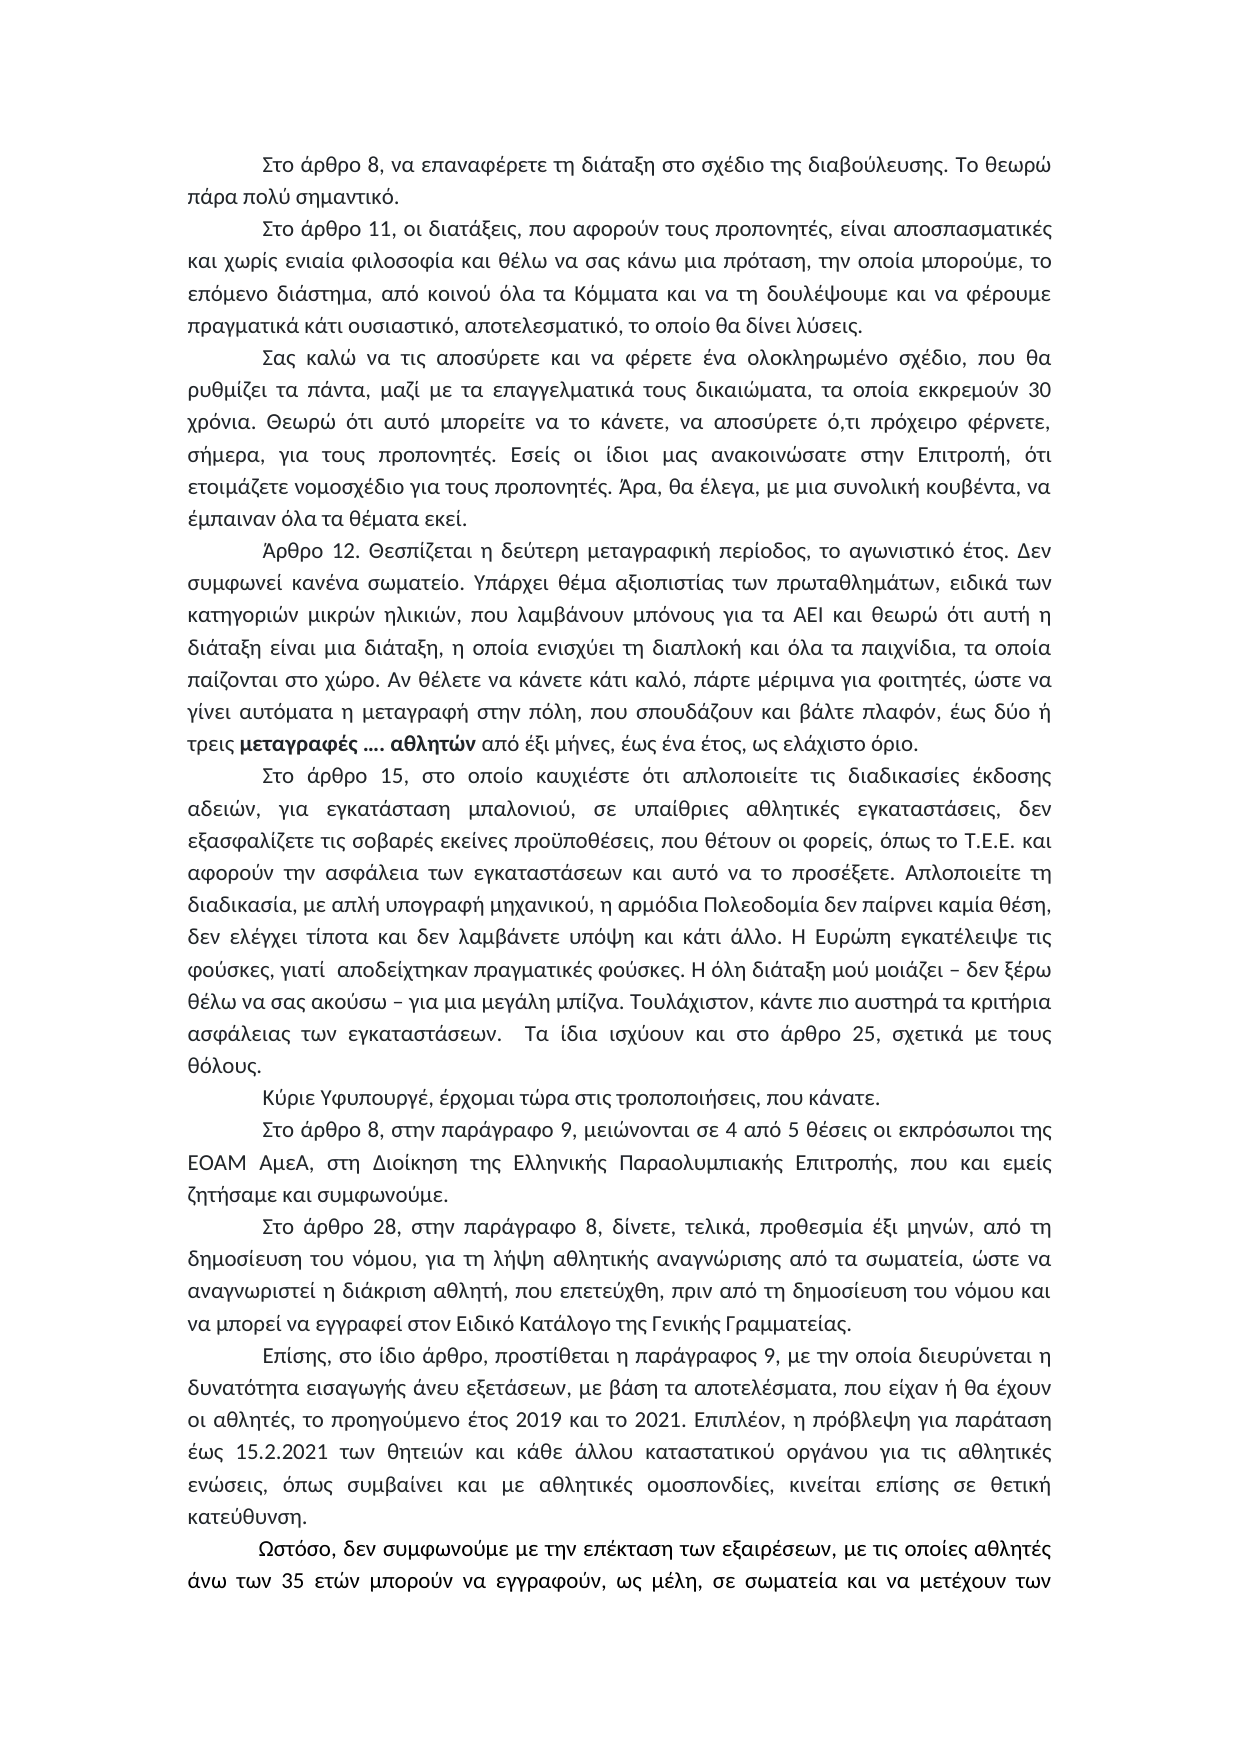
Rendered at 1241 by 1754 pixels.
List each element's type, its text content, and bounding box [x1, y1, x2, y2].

text Επίσης, στο ίδιο άρθρο, προστίθεται η παράγραφος 9, με την οποία διευρύνεται η δυνατότητα εισαγωγής άνευ εξετάσεων, με βάση τα αποτελέσματα, που είχαν ή θα έχουν οι αθλητές, το προηγούμενο έτος 2019 και το 2021. Επιπλέον, η πρόβλεψη για παράταση έως 15.2.2021 των θητειών και κάθε άλλου καταστατικού οργάνου για τις αθλητικές ενώσεις, όπως συμβαίνει και με αθλητικές ομοσπονδίες, κινείται επίσης σε θετική κατεύθυνση. [187, 1341, 1053, 1530]
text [187, 1534, 1053, 1594]
text Στο άρθρο 11, οι διατάξεις, που αφορούν τους προπονητές, είναι αποσπασματικές και χωρίς ενιαία φιλοσοφία και θέλω να σας κάνω μια πρόταση, την οποία μπορούμε, το επόμενο διάστημα, από κοινού όλα τα Κόμματα και να τη δουλέψουμε και να φέρουμε πραγματικά κάτι ουσιαστικό, αποτελεσματικό, το οποίο θα δίνει λύσεις. [187, 214, 1053, 339]
text Στο άρθρο 15, στο οποίο καυχιέστε ότι απλοποιείτε τις διαδικασίες έκδοσης αδειών, για εγκατάσταση μπαλονιού, σε υπαίθριες αθλητικές εγκαταστάσεις, δεν εξασφαλίζετε τις σοβαρές εκείνες προϋποθέσεις, που θέτουν οι φορείς, όπως το Τ.Ε.Ε. και αφορούν την ασφάλεια των εγκαταστάσεων και αυτό να το προσέξετε. Απλοποιείτε τη διαδικασία, με απλή υπογραφή μηχανικού, η αρμόδια Πολεοδομία δεν παίρνει καμία θέση, δεν ελέγχει τίποτα και δεν λαμβάνετε υπόψη και κάτι άλλο. Η Ευρώπη εγκατέλειψε τις φούσκες, γιατί αποδείχτηκαν πραγματικές φούσκες. Η όλη διάταξη μού μοιάζει – δεν ξέρω θέλω να σας ακούσω – για μια μεγάλη μπίζνα. Τουλάχιστον, κάντε πιο αυστηρά τα κριτήρια ασφάλειας των εγκαταστάσεων. Τα ίδια ισχύουν και στο άρθρο 25, σχετικά με τους θόλους. [187, 762, 1053, 1079]
text Στο άρθρο 8, να επαναφέρετε τη διάταξη στο σχέδιο της διαβούλευσης. Το θεωρώ πάρα πολύ σημαντικό. [187, 150, 1053, 210]
text Στο άρθρο 8, στην παράγραφο 9, μειώνονται σε 4 από 5 θέσεις οι εκπρόσωποι της ΕΟΑΜ ΑμεΑ, στη Διοίκηση της Ελληνικής Παραολυμπιακής Επιτροπής, που και εμείς ζητήσαμε και συμφωνούμε. [187, 1116, 1053, 1208]
text Σας καλώ να τις αποσύρετε και να φέρετε ένα ολοκληρωμένο σχέδιο, που θα ρυθμίζει τα πάντα, μαζί με τα επαγγελματικά τους δικαιώματα, τα οποία εκκρεμούν 30 χρόνια. Θεωρώ ότι αυτό μπορείτε να το κάνετε, να αποσύρετε ό,τι πρόχειρο φέρνετε, σήμερα, για τους προπονητές. Εσείς οι ίδιοι μας ανακοινώσατε στην Επιτροπή, ότι ετοιμάζετε νομοσχέδιο για τους προπονητές. Άρα, θα έλεγα, με μια συνολική κουβέντα, να έμπαιναν όλα τα θέματα εκεί. [187, 343, 1053, 532]
text Στο άρθρο 28, στην παράγραφο 8, δίνετε, τελικά, προθεσμία έξι μηνών, από τη δημοσίευση του νόμου, για τη λήψη αθλητικής αναγνώρισης από τα σωματεία, ώστε να αναγνωριστεί η διάκριση αθλητή, που επετεύχθη, πριν από τη δημοσίευση του νόμου και να μπορεί να εγγραφεί στον Ειδικό Κατάλογο της Γενικής Γραμματείας. [187, 1212, 1053, 1337]
text Άρθρο 12. Θεσπίζεται η δεύτερη μεταγραφική περίοδος, το αγωνιστικό έτος. Δεν συμφωνεί κανένα σωματείο. Υπάρχει θέμα αξιοπιστίας των πρωταθλημάτων, ειδικά των κατηγοριών μικρών ηλικιών, που λαμβάνουν μπόνους για τα ΑΕΙ και θεωρώ ότι αυτή η διάταξη είναι μια διάταξη, η οποία ενισχύει τη διαπλοκή και όλα τα παιχνίδια, τα οποία παίζονται στο χώρο. Αν θέλετε να κάνετε κάτι καλό, πάρτε μέριμνα για φοιτητές, ώστε να γίνει αυτόματα η μεταγραφή στην πόλη, που σπουδάζουν και βάλτε πλαφόν, έως δύο ή τρεις μεταγραφές …. αθλητών από έξι μήνες, έως ένα έτος, ως ελάχιστο όριο. [187, 536, 1053, 757]
text Κύριε Υφυπουργέ, έρχομαι τώρα στις τροποποιήσεις, που κάνατε. [187, 1083, 1053, 1111]
